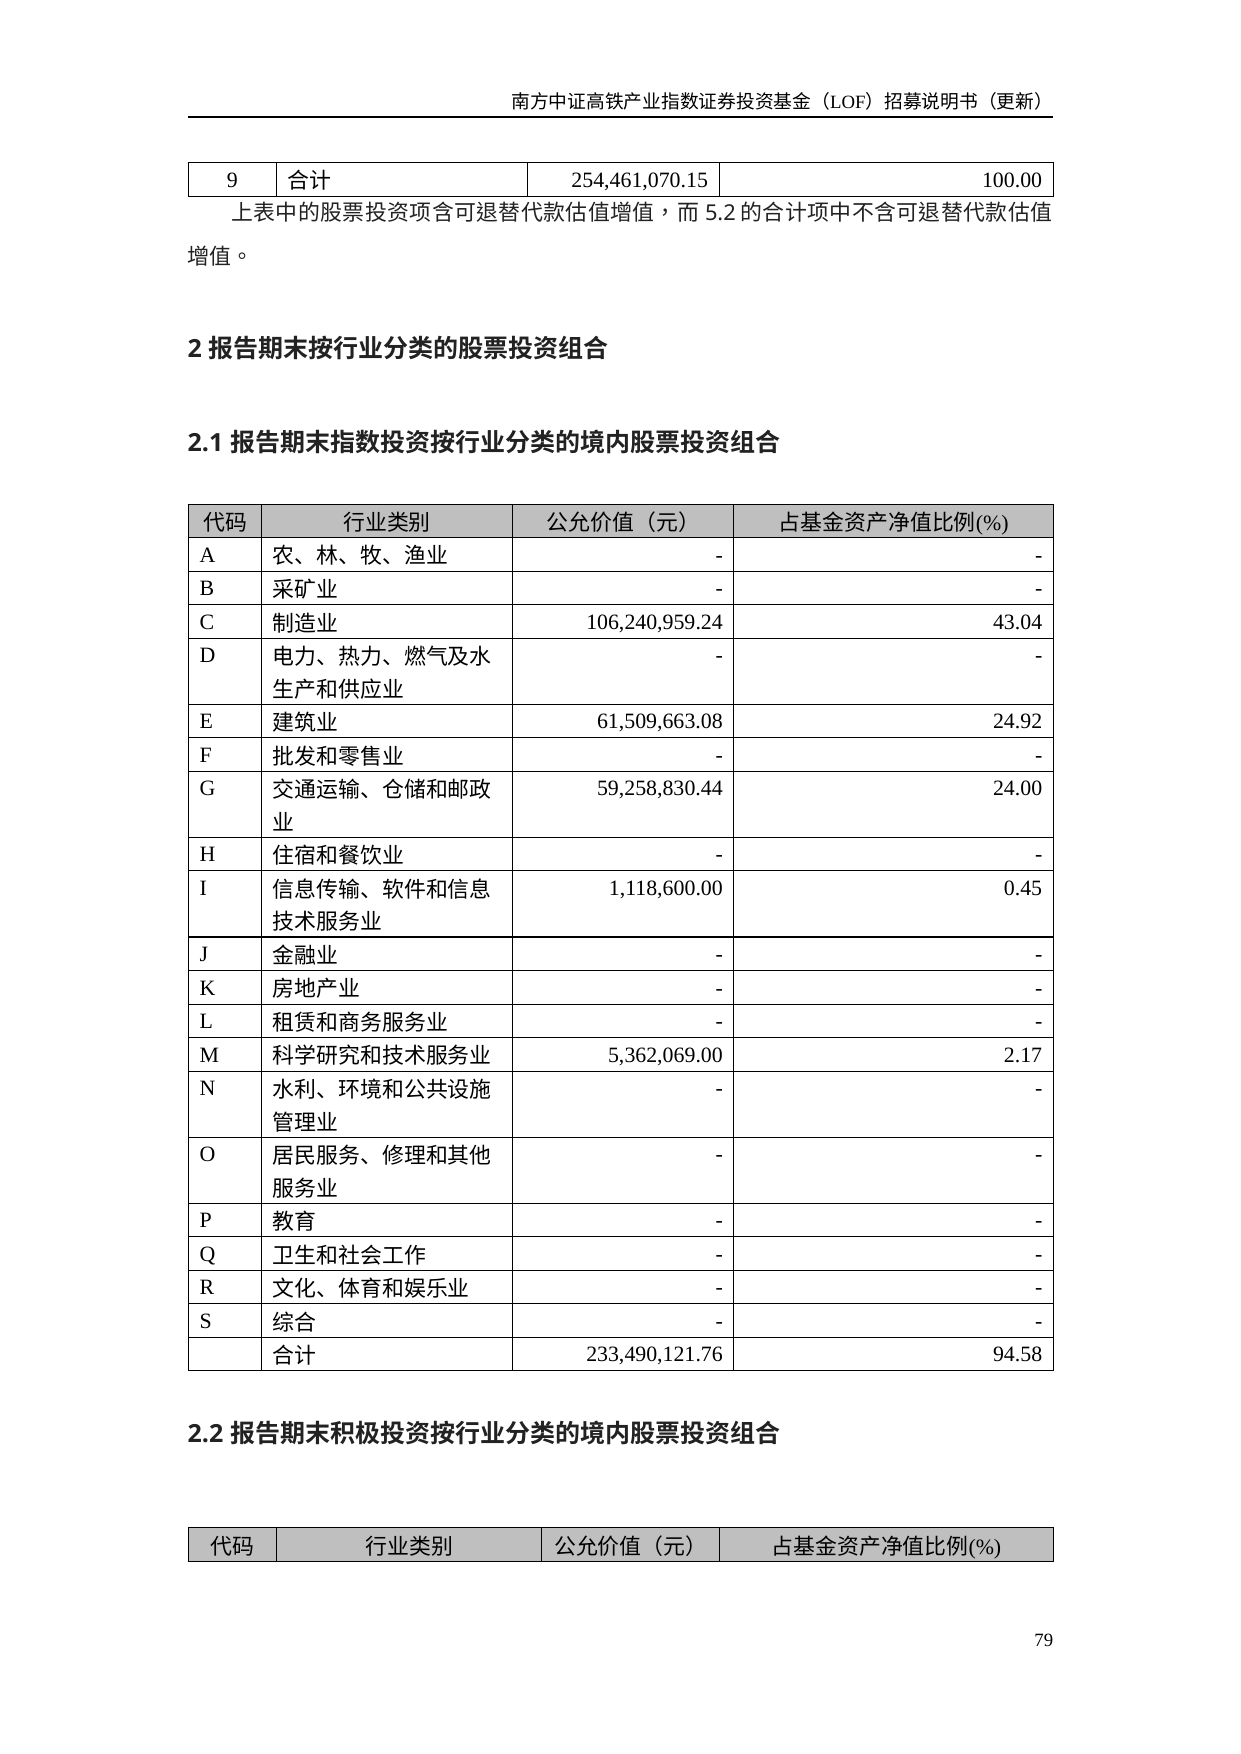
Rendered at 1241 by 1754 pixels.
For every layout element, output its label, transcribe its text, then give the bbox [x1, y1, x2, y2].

table_cell 采矿业 [262, 572, 512, 604]
table_cell - [513, 572, 733, 604]
table_cell - [734, 1072, 1053, 1137]
table_cell - [734, 1271, 1053, 1303]
table_cell 水利、环境和公共设施管理业 [262, 1072, 512, 1137]
table_cell 43.04 [734, 605, 1053, 638]
table_cell 农、林、牧、渔业 [262, 538, 512, 571]
table_cell 卫生和社会工作 [262, 1237, 512, 1270]
table_cell 0.45 [734, 871, 1053, 936]
table_cell 居民服务、修理和其他服务业 [262, 1138, 512, 1203]
table_cell 租赁和商务服务业 [262, 1005, 512, 1037]
table_cell 批发和零售业 [262, 738, 512, 771]
table_cell - [513, 938, 733, 970]
table_cell 金融业 [262, 938, 512, 970]
table_cell I [189, 871, 261, 936]
table_cell H [189, 838, 261, 870]
table_cell K [189, 971, 261, 1003]
table_cell P [189, 1204, 261, 1236]
table_cell - [734, 1237, 1053, 1270]
table_cell 5,362,069.00 [513, 1038, 733, 1071]
table_header 公允价值（元） [513, 505, 733, 537]
table_cell M [189, 1038, 261, 1071]
table_cell N [189, 1072, 261, 1137]
table_cell 106,240,959.24 [513, 605, 733, 638]
table_header 行业类别 [277, 1528, 541, 1561]
table_cell G [189, 772, 261, 837]
table_cell - [513, 1237, 733, 1270]
table_cell - [513, 1271, 733, 1303]
table_cell 房地产业 [262, 971, 512, 1003]
text 2.2 报告期末积极投资按行业分类的境内股票投资组合 [187, 1401, 1053, 1466]
table_cell 合计 [262, 1338, 512, 1370]
table_cell 制造业 [262, 605, 512, 638]
table_cell 住宿和餐饮业 [262, 838, 512, 870]
text 2 报告期末按行业分类的股票投资组合 [187, 315, 1053, 380]
table_cell - [513, 538, 733, 571]
table_cell 233,490,121.76 [513, 1338, 733, 1370]
table_cell - [513, 1072, 733, 1137]
table_cell S [189, 1304, 261, 1337]
table_cell 合计 [277, 163, 527, 196]
table_cell 交通运输、仓储和邮政业 [262, 772, 512, 837]
table_cell D [189, 639, 261, 704]
table_cell 254,461,070.15 [528, 163, 719, 196]
table_cell - [734, 1304, 1053, 1337]
table_cell - [513, 738, 733, 771]
table_cell 1,118,600.00 [513, 871, 733, 936]
table_header 代码 [189, 1528, 276, 1561]
table_cell - [734, 639, 1053, 704]
table_cell 94.58 [734, 1338, 1053, 1370]
table_cell O [189, 1138, 261, 1203]
text 上表中的股票投资项含可退替代款估值增值，而5.2的合计项中不含可退替代款估值增值。 [187, 197, 1053, 271]
table_header 代码 [189, 505, 261, 537]
table_cell - [734, 838, 1053, 870]
table_cell - [734, 1138, 1053, 1203]
table_cell - [734, 538, 1053, 571]
table_cell 24.00 [734, 772, 1053, 837]
table_cell 教育 [262, 1204, 512, 1236]
table_cell 100.00 [720, 163, 1053, 196]
table_cell J [189, 938, 261, 970]
table_cell E [189, 705, 261, 737]
table_cell B [189, 572, 261, 604]
table_cell - [734, 1204, 1053, 1236]
table_cell - [513, 1304, 733, 1337]
table_cell 科学研究和技术服务业 [262, 1038, 512, 1071]
table_cell R [189, 1271, 261, 1303]
table_cell A [189, 538, 261, 571]
table_cell C [189, 605, 261, 638]
table_cell - [513, 838, 733, 870]
table_cell - [734, 971, 1053, 1003]
table_cell 文化、体育和娱乐业 [262, 1271, 512, 1303]
table_cell 信息传输、软件和信息技术服务业 [262, 871, 512, 936]
table_cell [189, 1338, 261, 1370]
table_cell 9 [189, 163, 276, 196]
table_cell 综合 [262, 1304, 512, 1337]
table_header 占基金资产净值比例(%) [734, 505, 1053, 537]
table_cell - [513, 1204, 733, 1236]
table_cell L [189, 1005, 261, 1037]
table_cell F [189, 738, 261, 771]
table_cell - [513, 1138, 733, 1203]
table_header 公允价值（元） [542, 1528, 719, 1561]
table_cell - [734, 738, 1053, 771]
table_cell 24.92 [734, 705, 1053, 737]
table_cell 61,509,663.08 [513, 705, 733, 737]
table_cell - [734, 1005, 1053, 1037]
table_cell - [734, 572, 1053, 604]
table_cell - [734, 938, 1053, 970]
table_cell - [513, 971, 733, 1003]
table_cell 建筑业 [262, 705, 512, 737]
table_header 行业类别 [262, 505, 512, 537]
table_cell - [513, 639, 733, 704]
table_cell - [513, 1005, 733, 1037]
table_header 占基金资产净值比例(%) [720, 1528, 1053, 1561]
table_cell 电力、热力、燃气及水生产和供应业 [262, 639, 512, 704]
text 2.1 报告期末指数投资按行业分类的境内股票投资组合 [187, 409, 1053, 474]
table_cell 2.17 [734, 1038, 1053, 1071]
table_cell 59,258,830.44 [513, 772, 733, 837]
table_cell Q [189, 1237, 261, 1270]
